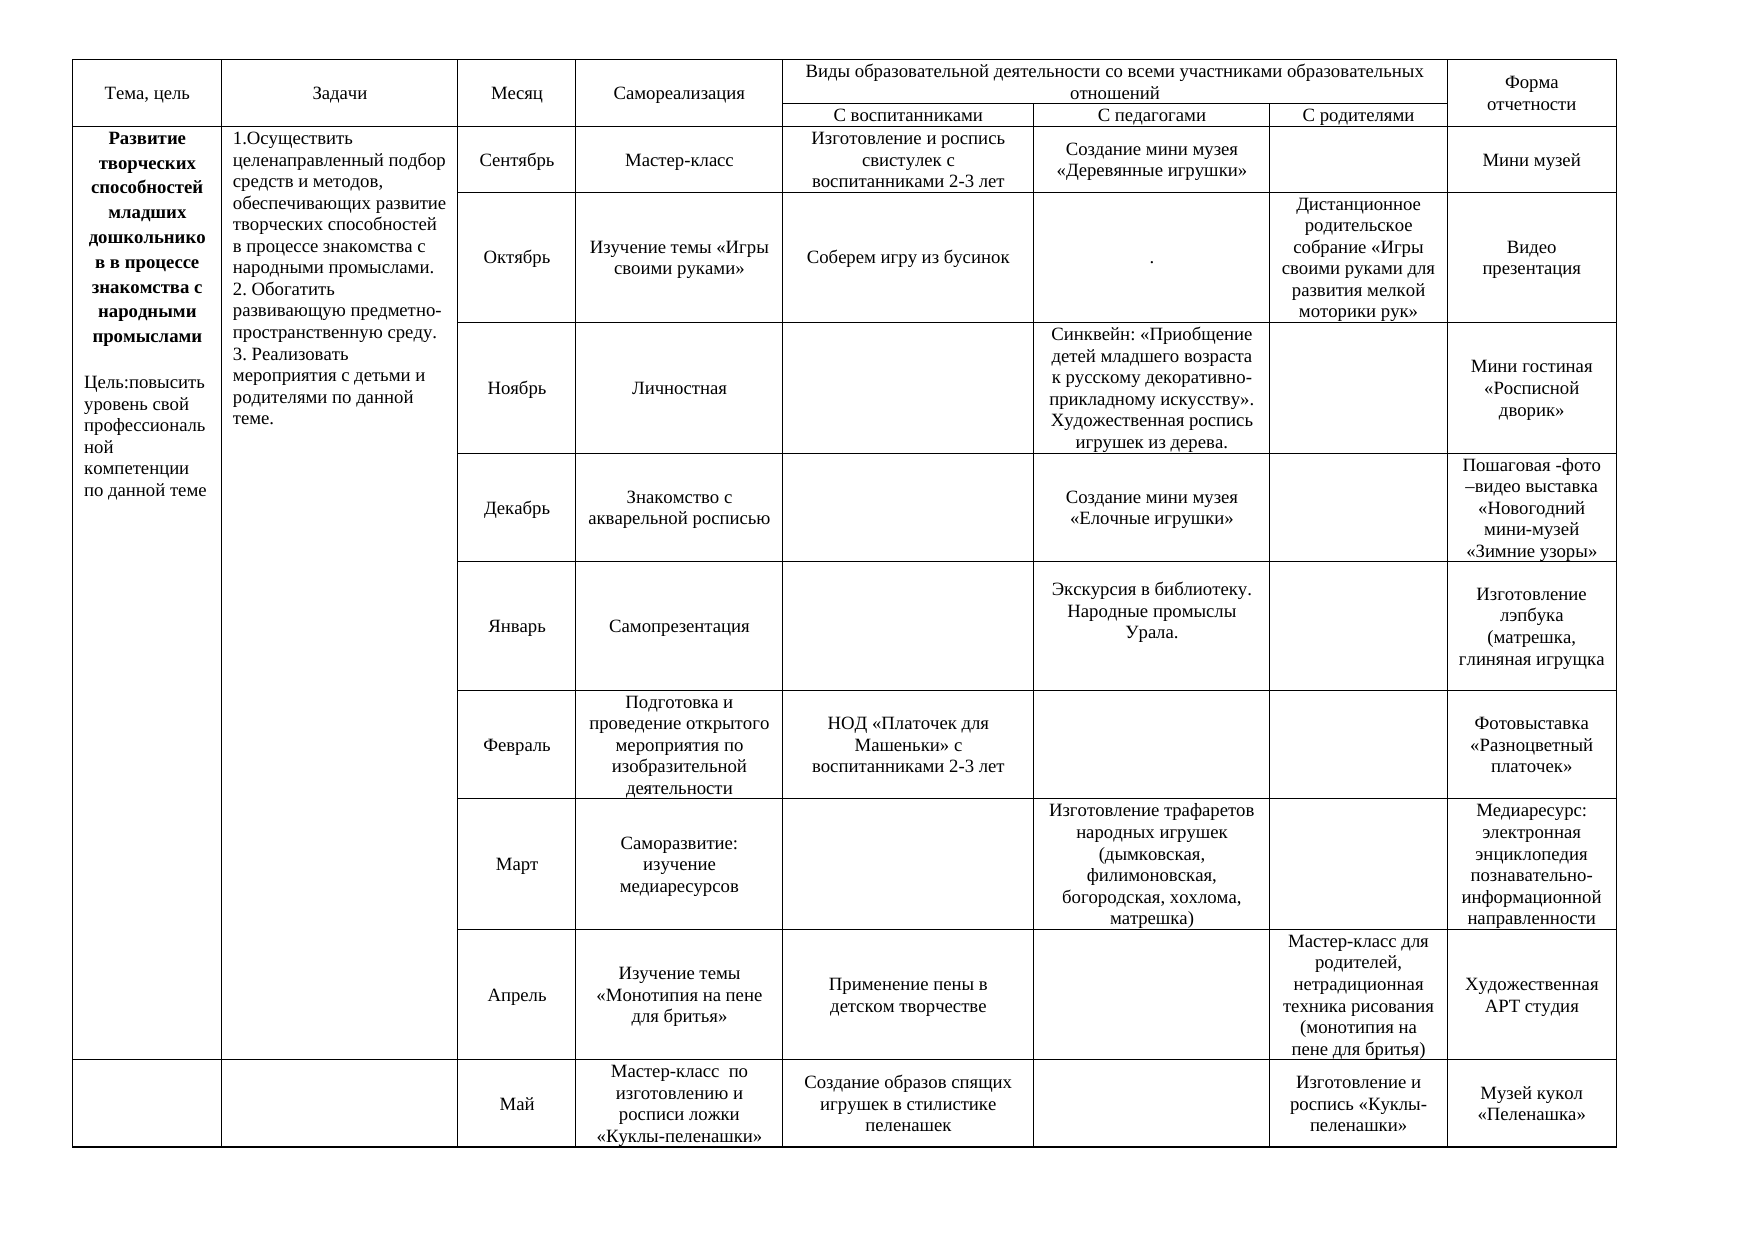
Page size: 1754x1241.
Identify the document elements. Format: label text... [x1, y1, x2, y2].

table_cell [73, 1060, 221, 1146]
table_cell [1034, 691, 1269, 798]
table_cell Музей кукол «Пеленашка» [1448, 1060, 1616, 1146]
table_cell Создание мини музея «Елочные игрушки» [1034, 454, 1269, 561]
table_header Месяц [458, 60, 575, 126]
table_cell Апрель [458, 930, 575, 1059]
table_cell Изготовление и роспись свистулек с воспитанниками 2-3 лет [783, 127, 1033, 192]
table_cell [1270, 562, 1447, 689]
table_cell Изготовление лэпбука (матрешка, глиняная игрущка [1448, 562, 1616, 689]
table_cell Соберем игру из бусинок [783, 193, 1033, 322]
table_cell [783, 323, 1033, 452]
table_cell Мини музей [1448, 127, 1616, 192]
table_cell Экскурсия в библиотеку. Народные промыслы Урала. [1034, 562, 1269, 689]
table_cell Изготовление и роспись «Куклы-пеленашки» [1270, 1060, 1447, 1146]
table_cell Май [458, 1060, 575, 1146]
table_cell Медиаресурс: электронная энциклопедия познавательно-информационной направленности [1448, 799, 1616, 929]
table_cell Фотовыставка «Разноцветный платочек» [1448, 691, 1616, 798]
table_cell Изучение темы «Игры своими руками» [576, 193, 782, 322]
table_cell 1.Осуществить целенаправленный подбор средств и методов, обеспечивающих развитие творческих способностей в процессе знакомства с народными промыслами. 2. Обогатить развивающую предметно-пространственную среду. 3. Реализовать мероприятия с детьми и родителями по данной теме. [222, 127, 457, 1059]
table_cell [1270, 799, 1447, 929]
table_cell [783, 562, 1033, 689]
table_header Виды образовательной деятельности со всеми участниками образовательных отношений [783, 60, 1447, 103]
table_cell [1270, 323, 1447, 452]
table_header Форма отчетности [1448, 60, 1616, 126]
table_cell Пошаговая -фото –видео выставка «Новогодний мини-музей «Зимние узоры» [1448, 454, 1616, 561]
table_header Тема, цель [73, 60, 221, 126]
table_cell Изучение темы «Монотипия на пене для бритья» [576, 930, 782, 1059]
table_cell Художественная АРТ студия [1448, 930, 1616, 1059]
table_cell [1270, 127, 1447, 192]
table_cell С воспитанниками [783, 104, 1033, 126]
table_cell Саморазвитие: изучение медиаресурсов [576, 799, 782, 929]
table_cell Январь [458, 562, 575, 689]
table_cell Знакомство с акварельной росписью [576, 454, 782, 561]
table_cell [1270, 454, 1447, 561]
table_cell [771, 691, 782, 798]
table_cell Применение пены в детском творчестве [783, 930, 1033, 1059]
table_cell НОД «Платочек для Машеньки» с воспитанниками 2-3 лет [783, 691, 1033, 798]
table_cell Развитие творческих способностей младших дошкольников в процессе знакомства с народными промыслами Цель:повысить уровень свой профессиональной компетенции по данной теме [73, 127, 221, 1059]
table_cell Март [458, 799, 575, 929]
table_cell Мастер-класс для родителей, нетрадиционная техника рисования (монотипия на пене для бритья) [1270, 930, 1447, 1059]
table_cell Личностная [576, 323, 782, 452]
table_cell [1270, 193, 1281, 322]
table_cell Ноябрь [458, 323, 575, 452]
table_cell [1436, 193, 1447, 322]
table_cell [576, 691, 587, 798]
table_cell Видео презентация [1448, 193, 1616, 322]
table_cell Мастер-класс по изготовлению и росписи ложки «Куклы-пеленашки» [576, 1060, 782, 1146]
table_cell Синквейн: «Приобщение детей младшего возраста к русскому декоративно-прикладному искусству». Художественная роспись игрушек из дерева. [1034, 323, 1269, 452]
table_cell Октябрь [458, 193, 575, 322]
table_header Задачи [222, 60, 457, 126]
table_cell Мини гостиная «Росписной дворик» [1448, 323, 1616, 452]
table_cell [1034, 1060, 1269, 1146]
table_cell С родителями [1270, 104, 1447, 126]
table_cell Создание образов спящих игрушек в стилистике пеленашек [783, 1060, 1033, 1146]
table_header Самореализация [576, 60, 782, 126]
table_cell Сентябрь [458, 127, 575, 192]
table_cell . [1034, 193, 1269, 322]
table_cell Февраль [458, 691, 575, 798]
table_cell [1034, 930, 1269, 1059]
table_cell Изготовление трафаретов народных игрушек (дымковская, филимоновская, богородская, хохлома, матрешка) [1034, 799, 1269, 929]
table_cell Декабрь [458, 454, 575, 561]
table_cell Самопрезентация [576, 562, 782, 689]
table_cell [783, 454, 1033, 561]
table_cell [783, 799, 1033, 929]
table_cell [222, 1060, 457, 1146]
table_cell Создание мини музея «Деревянные игрушки» [1034, 127, 1269, 192]
table_cell Мастер-класс [576, 127, 782, 192]
table_cell [1270, 691, 1447, 798]
table_cell С педагогами [1034, 104, 1269, 126]
